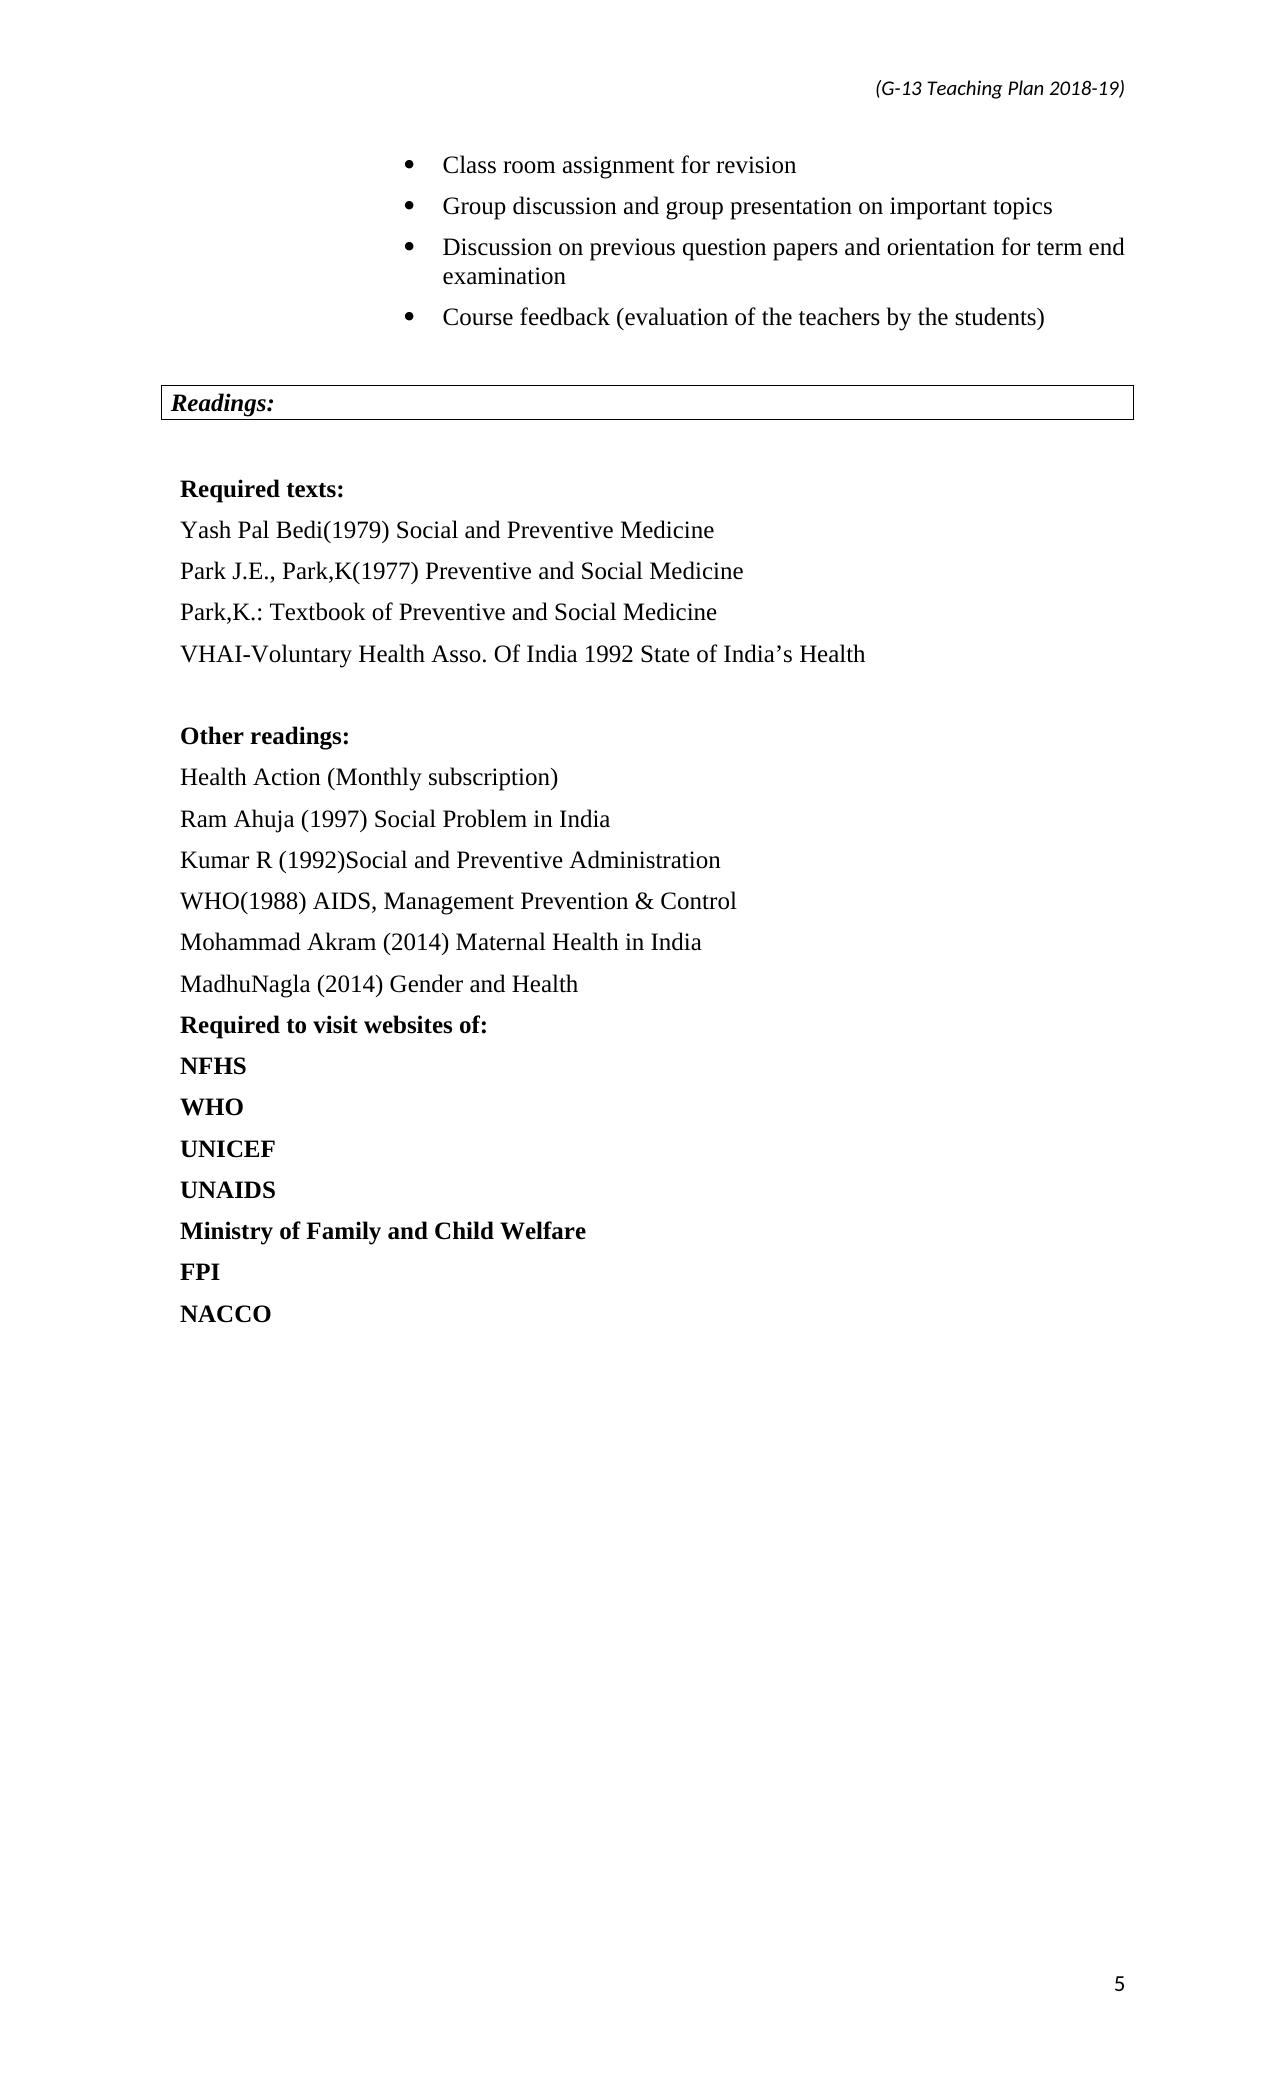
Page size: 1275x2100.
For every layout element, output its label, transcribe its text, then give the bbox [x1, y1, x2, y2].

text Ram Ahuja (1997) Social Problem in India [180, 804, 1125, 832]
text MadhuNagla (2014) Gender and Health [180, 969, 1125, 997]
text Mohammad Akram (2014) Maternal Health in India [180, 927, 1125, 956]
text Readings: [162, 386, 1133, 419]
text NFHS [180, 1051, 1125, 1080]
text FPI [180, 1257, 1125, 1286]
text VHAI-Voluntary Health Asso. Of India 1992 State of India’s Health [180, 639, 1125, 667]
list Group discussion and group presentation on important topics [405, 191, 1125, 220]
text Ministry of Family and Child Welfare [180, 1216, 1125, 1245]
text WHO(1988) AIDS, Management Prevention & Control [180, 886, 1125, 915]
list Class room assignment for revision [405, 150, 1125, 179]
text Required to visit websites of: [180, 1010, 1125, 1039]
text WHO [180, 1092, 1125, 1121]
text UNAIDS [180, 1175, 1125, 1204]
text Yash Pal Bedi(1979) Social and Preventive Medicine [180, 515, 1125, 544]
text Park,K.: Textbook of Preventive and Social Medicine [180, 597, 1125, 626]
text Other readings: [180, 721, 1125, 750]
text Health Action (Monthly subscription) [180, 762, 1125, 791]
list Discussion on previous question papers and orientation for term end examination [405, 232, 1125, 290]
list Course feedback (evaluation of the teachers by the students) [405, 302, 1125, 331]
text Required texts: [180, 474, 1125, 502]
text Kumar R (1992)Social and Preventive Administration [180, 845, 1125, 874]
text NACCO [180, 1299, 1125, 1327]
text UNICEF [180, 1134, 1125, 1162]
text Park J.E., Park,K(1977) Preventive and Social Medicine [180, 556, 1125, 585]
